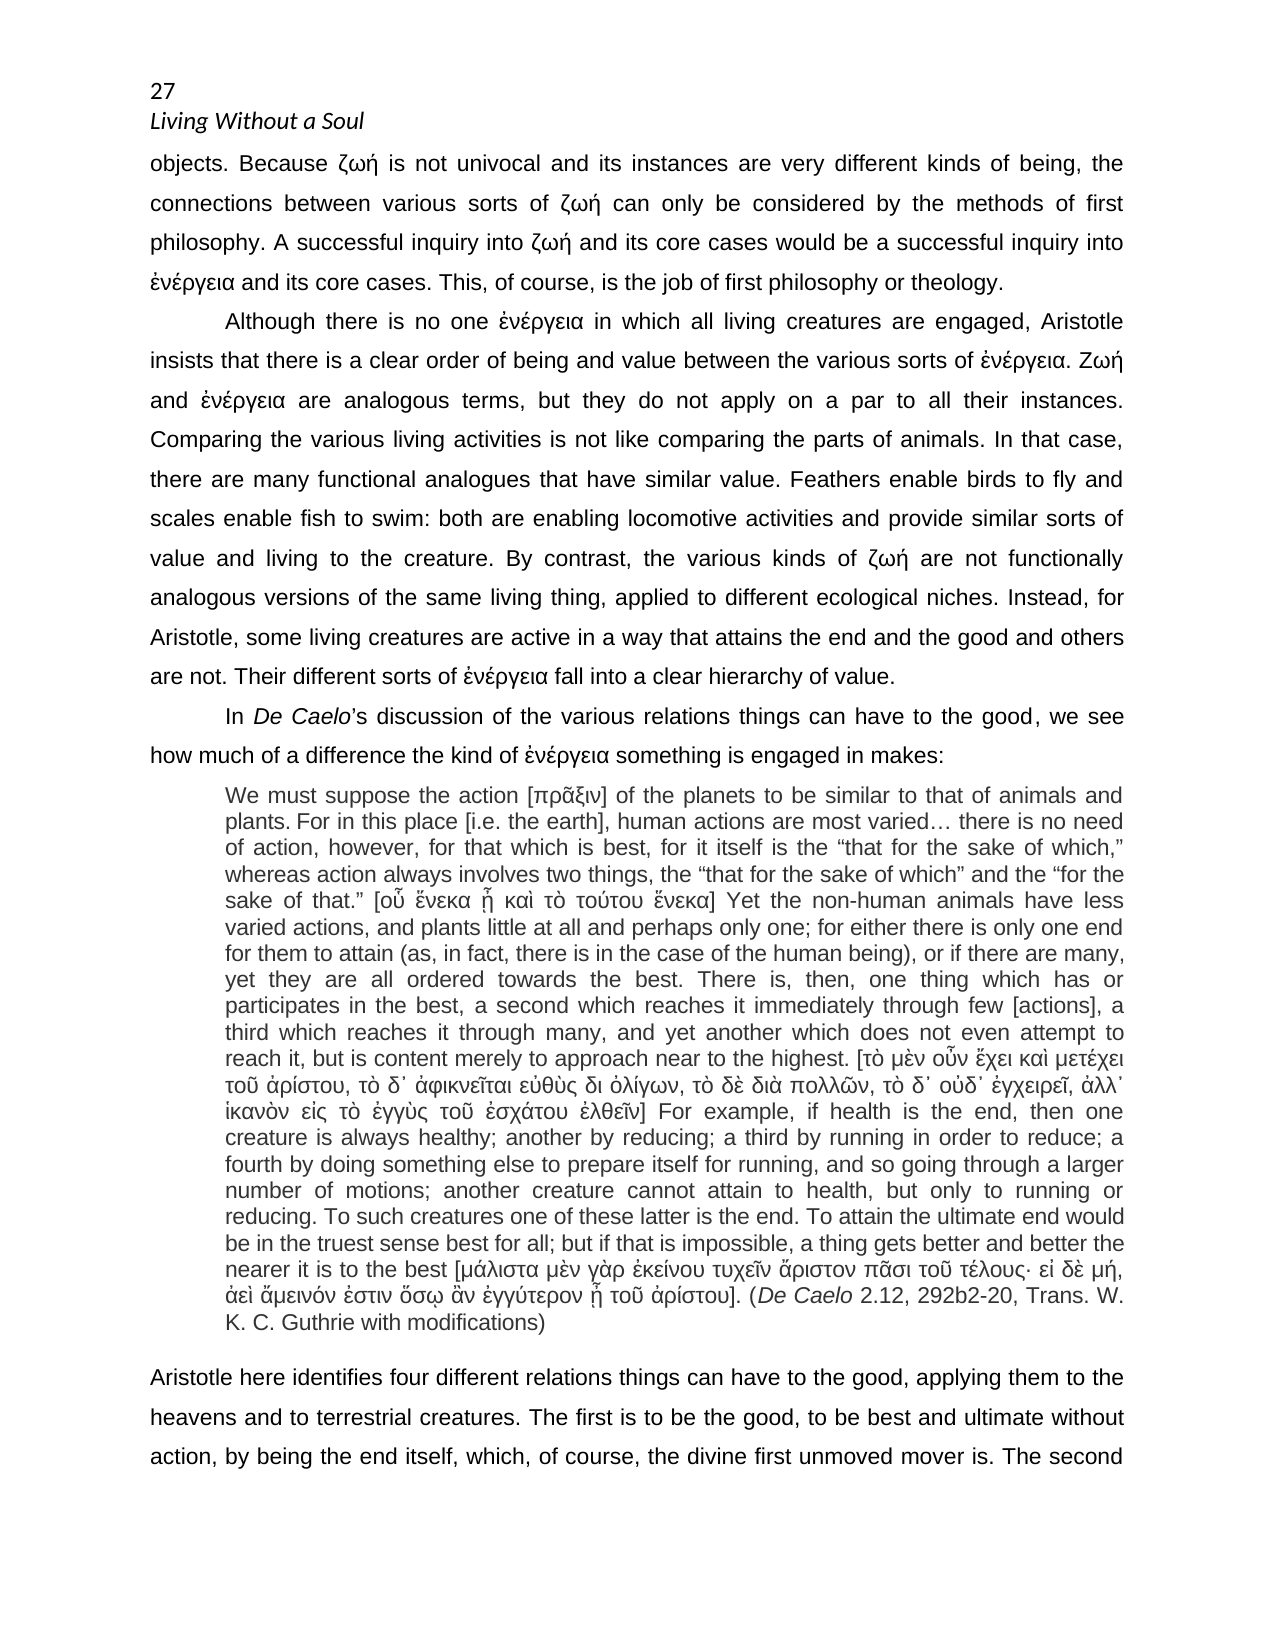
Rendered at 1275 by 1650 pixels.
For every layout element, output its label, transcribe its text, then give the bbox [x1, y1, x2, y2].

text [150, 1364, 1125, 1469]
text In De Caelo’s discussion of the various relations things can have to the good, we see how much of a difference the kind of ἐνέργεια something is engaged in makes: [150, 703, 1125, 768]
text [150, 150, 1125, 295]
text We must suppose the action [πρᾶξιν] of the planets to be similar to that of animals and plants. For in this place [i.e. the earth], human actions are most varied… there is no need of action, however, for that which is best, for it itself is the “that for the sake of which,” whereas action always involves two things, the “that for the sake of which” and the “for the sake of that.” [οὗ ἕνεκα ᾖ καὶ τὸ τούτου ἕνεκα] Yet the non-human animals have less varied actions, and plants little at all and perhaps only one; for either there is only one end for them to attain (as, in fact, there is in the case of the human being), or if there are many, yet they are all ordered towards the best. There is, then, one thing which has or participates in the best, a second which reaches it immediately through few [actions], a third which reaches it through many, and yet another which does not even attempt to reach it, but is content merely to approach near to the highest. [τὸ μὲν οὖν ἔχει καὶ μετέχει τοῦ ἀρίστου, τὸ δ᾿ ἀφικνεῖται εὐθὺς δι ὀλίγων, τὸ δὲ διὰ πολλῶν, τὸ δ᾿ οὐδ᾿ ἐγχειρεῖ, ἀλλ᾿ ἱκανὸν εἰς τὸ ἐγγὺς τοῦ ἐσχάτου ἐλθεῖν] For example, if health is the end, then one creature is always healthy; another by reducing; a third by running in order to reduce; a fourth by doing something else to prepare itself for running, and so going through a larger number of motions; another creature cannot attain to health, but only to running or reducing. To such creatures one of these latter is the end. To attain the ultimate end would be in the truest sense best for all; but if that is impossible, a thing gets better and better the nearer it is to the best [μάλιστα μὲν γὰρ ἐκείνου τυχεῖν ἄριστον πᾶσι τοῦ τέλους· εἰ δὲ μή, ἀεὶ ἄμεινόν ἐστιν ὅσῳ ἂν ἐγγύτερον ᾖ τοῦ ἀρίστου]. (De Caelo 2.12, 292b2-20, Trans. W. K. C. Guthrie with modifications) [225, 992, 1125, 1335]
text Although there is no one ἐνέργεια in which all living creatures are engaged, Aristotle insists that there is a clear order of being and value between the various sorts of ἐνέργεια. Zωή and ἐνέργεια are analogous terms, but they do not apply on a par to all their instances. Comparing the various living activities is not like comparing the parts of animals. In that case, there are many functional analogues that have similar value. Feathers enable birds to fly and scales enable fish to swim: both are enabling locomotive activities and provide similar sorts of value and living to the creature. By contrast, the various kinds of ζωή are not functionally analogous versions of the same living thing, applied to different ecological niches. Instead, for Aristotle, some living creatures are active in a way that attains the end and the good and others are not. Their different sorts of ἐνέργεια fall into a clear hierarchy of value. [150, 308, 1125, 689]
